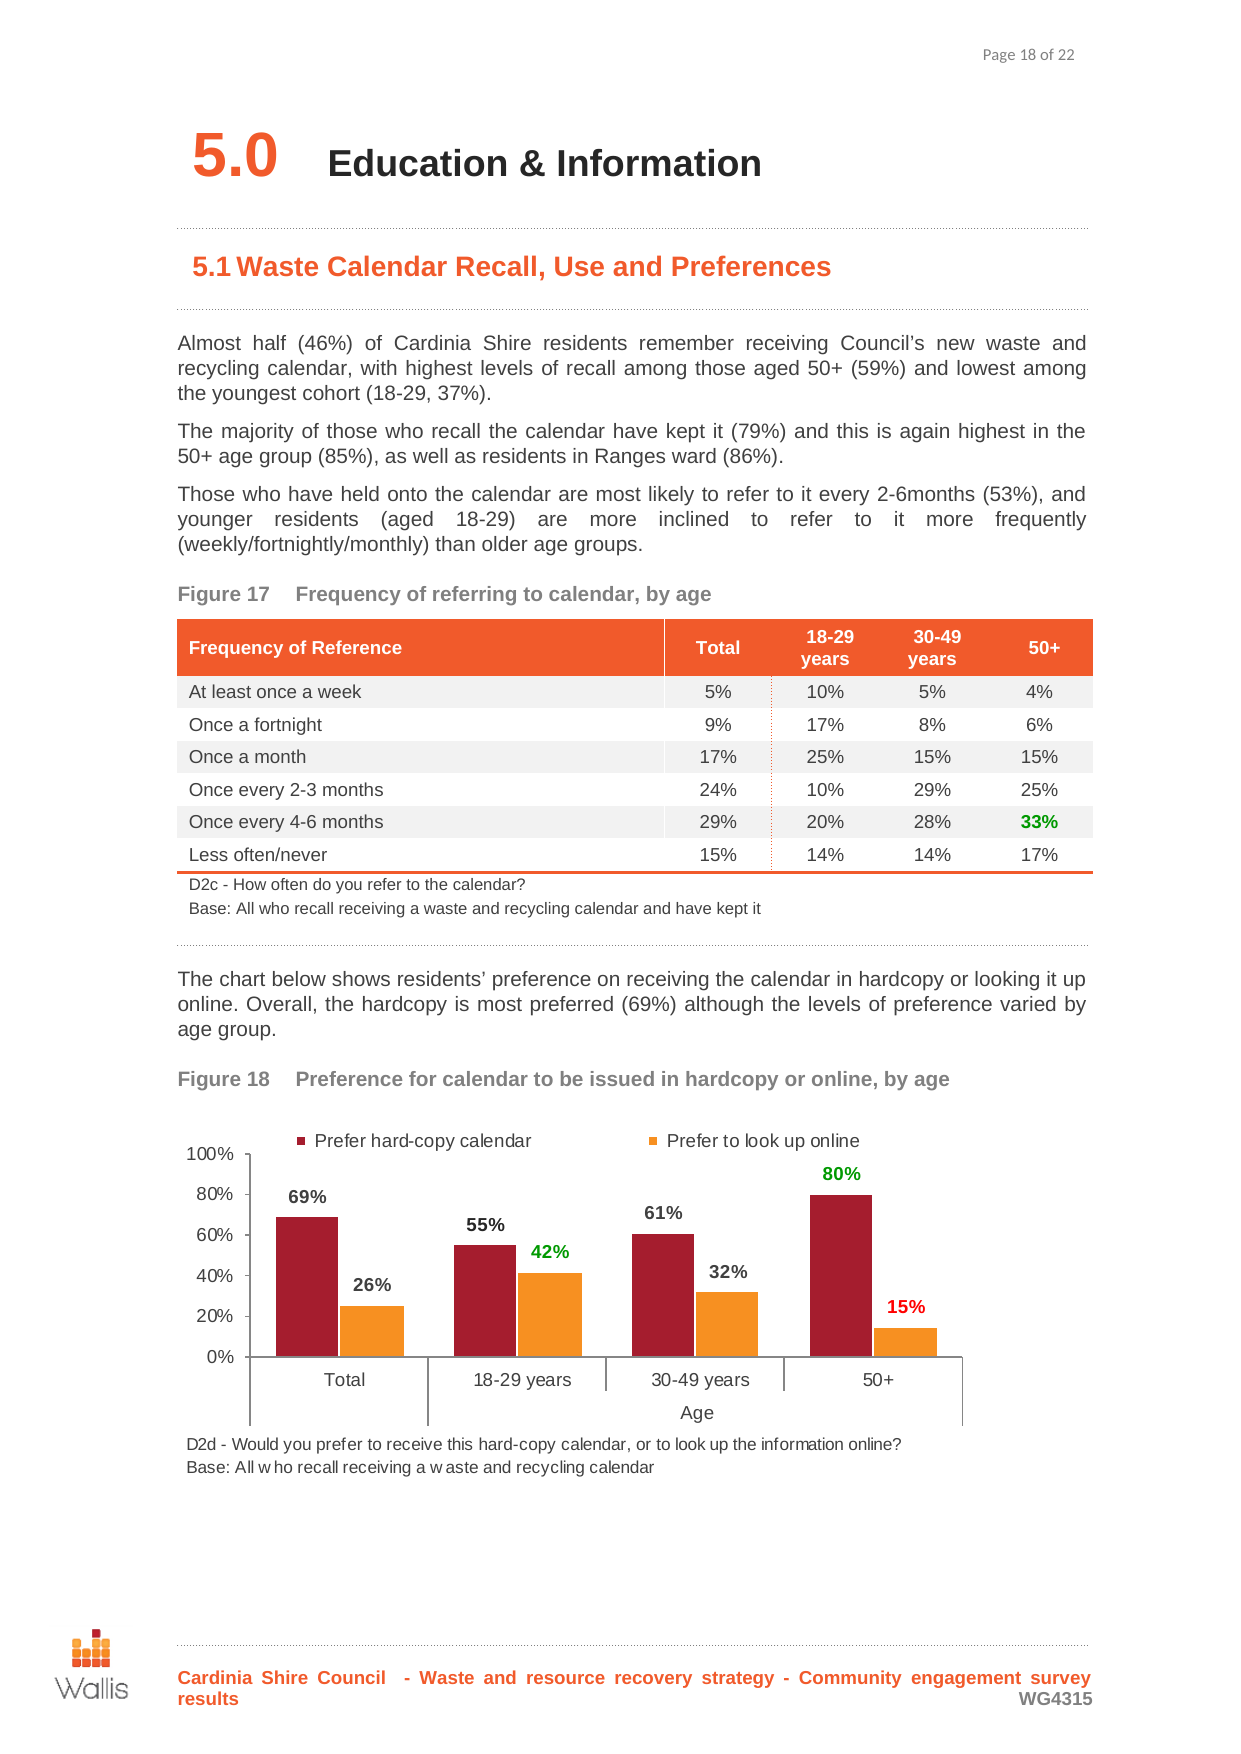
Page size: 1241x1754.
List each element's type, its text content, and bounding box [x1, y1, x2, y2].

table_cell 15% [665, 838, 771, 871]
text The majority of those who recall the calendar have kept it (79%) and this is again highest in the 50+ age group (85%), as well as residents in Ranges ward (86%). [177, 419, 1088, 468]
table_cell 6% [986, 708, 1093, 741]
table_cell 33% [986, 806, 1093, 838]
table_cell 4% [986, 676, 1093, 708]
subtitle Figure 17 Frequency of referring to calendar, by age [177, 582, 1085, 606]
table_cell 10% [771, 676, 879, 708]
table_cell 17% [771, 708, 879, 741]
table_header 18-29 years [771, 619, 879, 676]
table_header 50+ [986, 619, 1093, 676]
table_cell 17% [986, 838, 1093, 871]
table_cell Once every 2-3 months [177, 773, 664, 806]
table_cell 14% [771, 838, 879, 871]
table_cell 20% [771, 806, 879, 838]
picture [48, 1625, 133, 1704]
table_cell Once every 4-6 months [177, 806, 664, 838]
table_cell Once a fortnight [177, 708, 664, 741]
subtitle Waste Calendar Recall, Use and Preferences [192, 249, 1092, 282]
table_header Frequency of Reference [177, 619, 664, 676]
table_cell 25% [986, 773, 1093, 806]
text Those who have held onto the calendar are most likely to refer to it every 2-6months (53%), and younger residents (aged 18-29) are more inclined to refer to it more frequently (weekly/fortnightly/monthly) than older age groups. [177, 481, 1088, 556]
table_cell Once a month [177, 741, 664, 773]
table_cell 24% [665, 773, 771, 806]
table_cell 28% [879, 806, 986, 838]
table_cell At least once a week [177, 676, 664, 708]
subtitle Figure 18 Preference for calendar to be issued in hardcopy or online, by age [177, 1067, 1085, 1091]
table_cell 9% [665, 708, 771, 741]
text Almost half (46%) of Cardinia Shire residents remember receiving Council’s new waste and recycling calendar, with highest levels of recall among those aged 50+ (59%) and lowest among the youngest cohort (18-29, 37%). [177, 331, 1088, 405]
table_cell D2c - How often do you refer to the calendar? [177, 874, 1093, 894]
table_cell 10% [771, 773, 879, 806]
table_cell 29% [879, 773, 986, 806]
table_cell 17% [665, 741, 771, 773]
table_header 30-49 years [879, 619, 986, 676]
table_cell 5% [665, 676, 771, 708]
table_header Total [665, 619, 771, 676]
subtitle Education & Information [192, 118, 1092, 190]
text The chart below shows residents’ preference on receiving the calendar in hardcopy or looking it up online. Overall, the hardcopy is most preferred (69%) although the levels of preference varied by age group. [177, 967, 1088, 1041]
table_cell Less often/never [177, 838, 664, 871]
table_cell 15% [986, 741, 1093, 773]
table_cell 5% [879, 676, 986, 708]
table_cell 25% [771, 741, 879, 773]
table_cell 8% [879, 708, 986, 741]
table_cell 29% [665, 806, 771, 838]
table_cell Base: All who recall receiving a waste and recycling calendar and have kept it [177, 894, 1093, 918]
table_cell 15% [879, 741, 986, 773]
table_cell 14% [879, 838, 986, 871]
